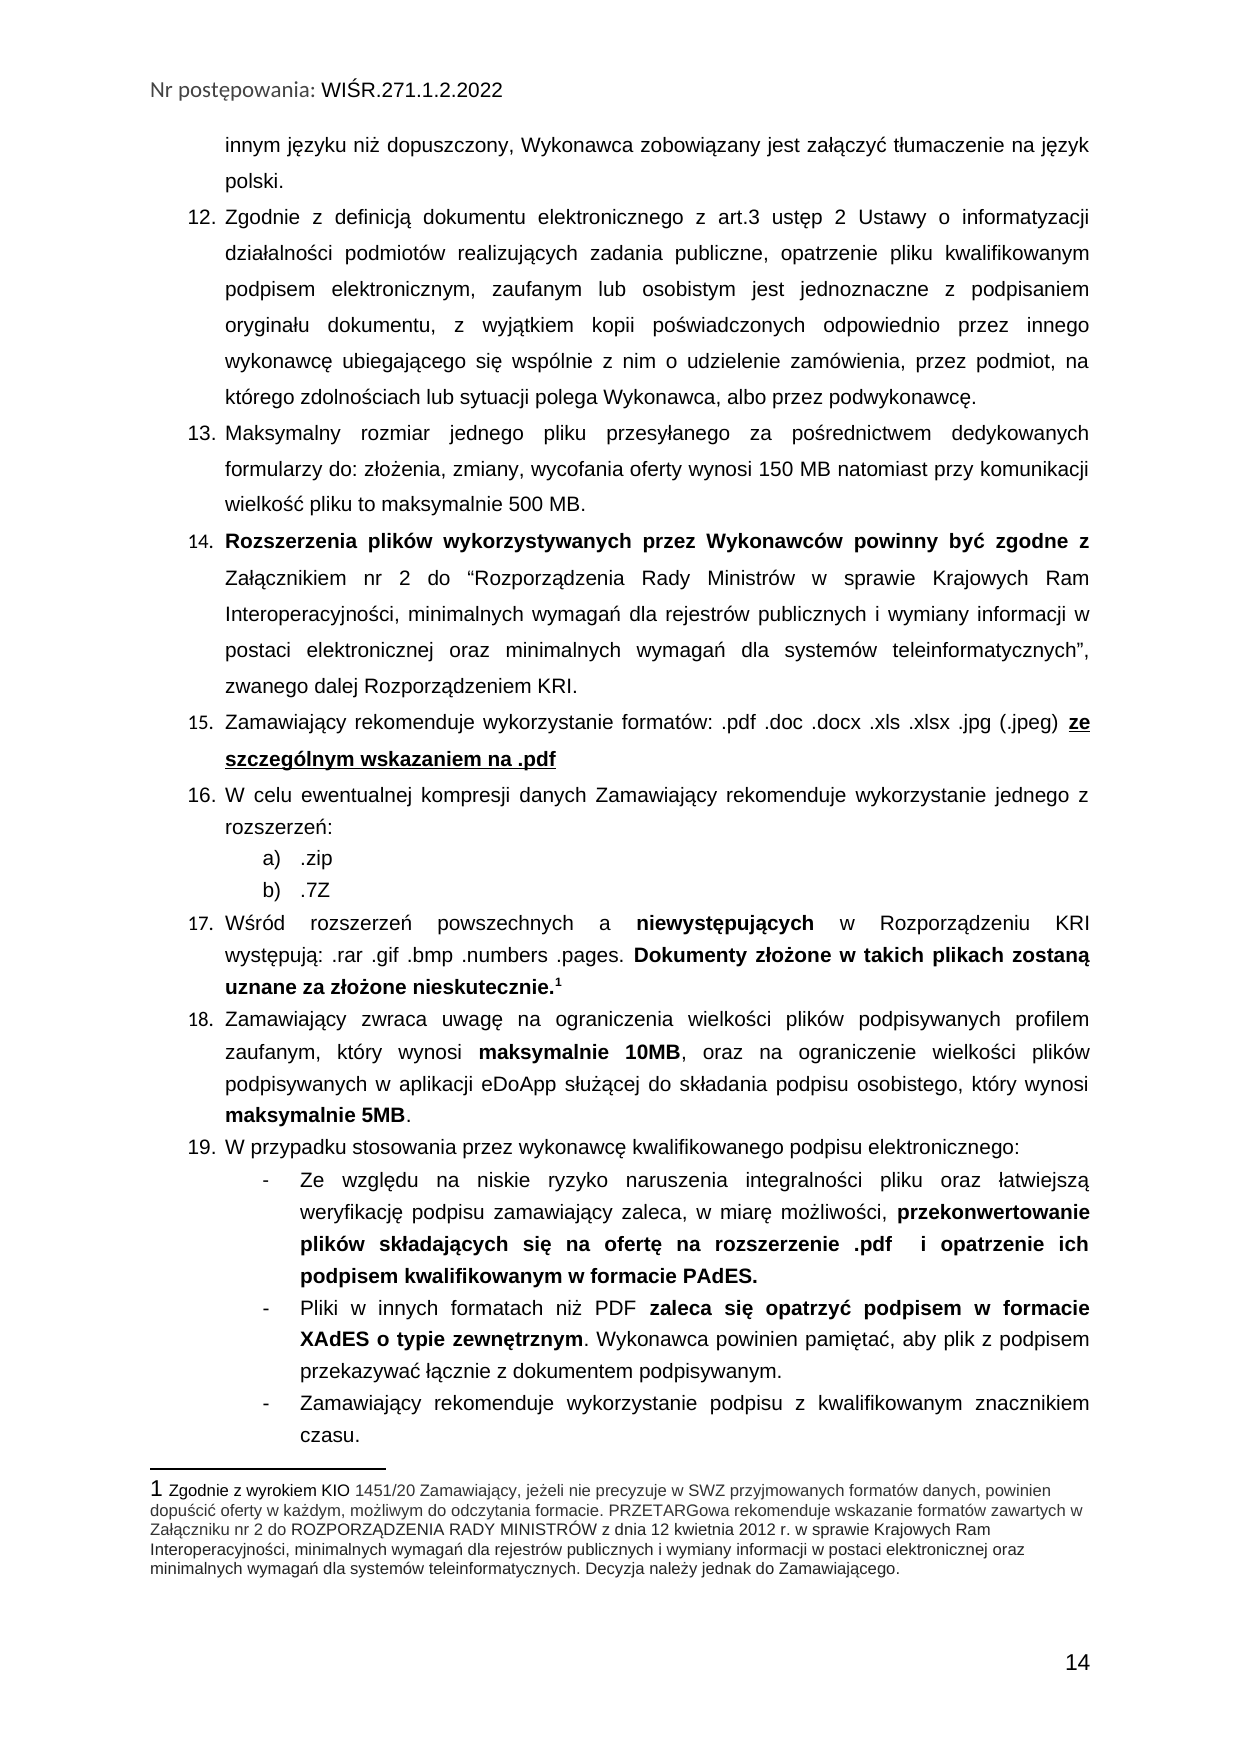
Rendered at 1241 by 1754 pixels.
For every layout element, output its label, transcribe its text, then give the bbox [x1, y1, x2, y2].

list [187, 133, 1090, 193]
list Zamawiający zwraca uwagę na ograniczenia wielkości plików podpisywanych profilem zaufanym, który wynosi maksymalnie 10MB, oraz na ograniczenie wielkości plików podpisywanych w aplikacji eDoApp służącej do składania podpisu osobistego, który wynosi maksymalnie 5MB. [187, 1007, 1090, 1127]
list W celu ewentualnej kompresji danych Zamawiający rekomenduje wykorzystanie jednego z rozszerzeń: [187, 783, 1090, 838]
list Ze względu na niskie ryzyko naruszenia integralności pliku oraz łatwiejszą weryfikację podpisu zamawiający zaleca, w miarę możliwości, przekonwertowanie plików składających się na ofertę na rozszerzenie .pdf i opatrzenie ich podpisem kwalifikowanym w formacie PAdES. [262, 1167, 1090, 1288]
list Wśród rozszerzeń powszechnych a niewystępujących w Rozporządzeniu KRI występują: .rar .gif .bmp .numbers .pages. Dokumenty złożone w takich plikach zostaną uznane za złożone nieskutecznie. [187, 910, 1090, 999]
list Pliki w innych formatach niż PDF zaleca się opatrzyć podpisem w formacie XAdES o typie zewnętrznym. Wykonawca powinien pamiętać, aby plik z podpisem przekazywać łącznie z dokumentem podpisywanym. [262, 1295, 1090, 1383]
list Rozszerzenia plików wykorzystywanych przez Wykonawców powinny być zgodne z Załącznikiem nr 2 do “Rozporządzenia Rady Ministrów w sprawie Krajowych Ram Interoperacyjności, minimalnych wymagań dla rejestrów publicznych i wymiany informacji w postaci elektronicznej oraz minimalnych wymagań dla systemów teleinformatycznych”, zwanego dalej Rozporządzeniem KRI. [187, 528, 1090, 697]
list Zamawiający rekomenduje wykorzystanie podpisu z kwalifikowanym znacznikiem czasu. [262, 1391, 1090, 1446]
list .7Z [262, 878, 1090, 902]
list .zip [262, 846, 1090, 870]
list Zgodnie z definicją dokumentu elektronicznego z art.3 ustęp 2 Ustawy o informatyzacji działalności podmiotów realizujących zadania publiczne, opatrzenie pliku kwalifikowanym podpisem elektronicznym, zaufanym lub osobistym jest jednoznaczne z podpisaniem oryginału dokumentu, z wyjątkiem kopii poświadczonych odpowiednio przez innego wykonawcę ubiegającego się wspólnie z nim o udzielenie zamówienia, przez podmiot, na którego zdolnościach lub sytuacji polega Wykonawca, albo przez podwykonawcę. [187, 205, 1090, 408]
list W przypadku stosowania przez wykonawcę kwalifikowanego podpisu elektronicznego: [187, 1135, 1090, 1159]
list Maksymalny rozmiar jednego pliku przesyłanego za pośrednictwem dedykowanych formularzy do: złożenia, zmiany, wycofania oferty wynosi 150 MB natomiast przy komunikacji wielkość pliku to maksymalnie 500 MB. [187, 420, 1090, 516]
list Zamawiający rekomenduje wykorzystanie formatów: .pdf .doc .docx .xls .xlsx .jpg (.jpeg) ze szczególnym wskazaniem na .pdf [187, 709, 1090, 771]
